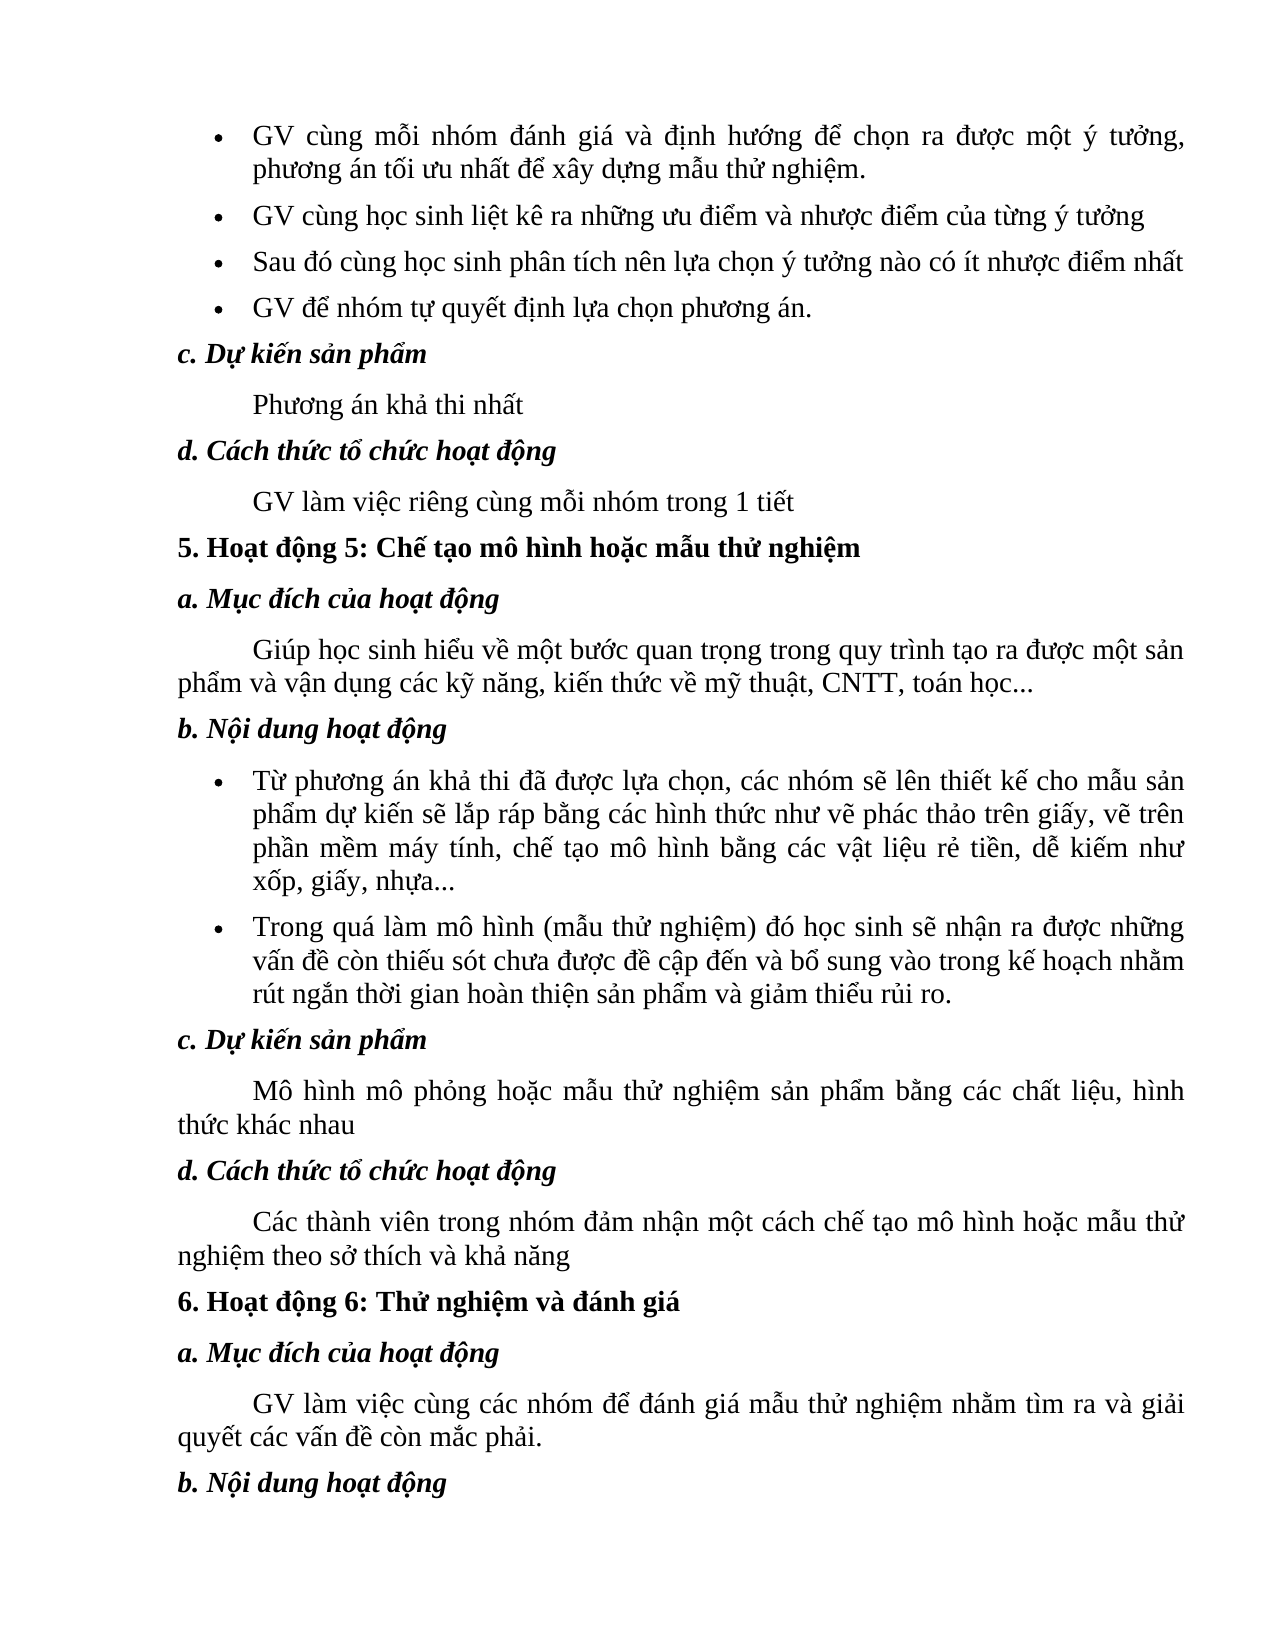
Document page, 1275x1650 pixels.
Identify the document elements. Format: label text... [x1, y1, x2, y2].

text Giúp học sinh hiểu về một bước quan trọng trong quy trình tạo ra được một sản phẩm và vận dụng các kỹ năng, kiến thức về mỹ thuật, CNTT, toán học... [177, 632, 1186, 699]
text a. Mục đích của hoạt động [177, 1335, 1186, 1368]
text Các thành viên trong nhóm đảm nhận một cách chế tạo mô hình hoặc mẫu thử nghiệm theo sở thích và khả năng [177, 1204, 1186, 1271]
text a. Mục đích của hoạt động [177, 581, 1186, 614]
text c. Dự kiến sản phẩm [177, 336, 1186, 369]
list Từ phương án khả thi đã được lựa chọn, các nhóm sẽ lên thiết kế cho mẫu sản phẩm dự kiến sẽ lắp ráp bằng các hình thức như vẽ phác thảo trên giấy, vẽ trên phần mềm máy tính, chế tạo mô hình bằng các vật liệu rẻ tiền, dễ kiếm như xốp, giấy, nhựa... [215, 763, 1186, 897]
text b. Nội dung hoạt động [177, 712, 1186, 745]
text Mô hình mô phỏng hoặc mẫu thử nghiệm sản phẩm bằng các chất liệu, hình thức khác nhau [177, 1073, 1186, 1141]
text d. Cách thức tổ chức hoạt động [177, 1153, 1186, 1187]
text Phương án khả thi nhất [177, 387, 1186, 420]
list GV cùng học sinh liệt kê ra những ưu điểm và nhược điểm của từng ý tưởng [215, 198, 1186, 231]
text d. Cách thức tổ chức hoạt động [177, 433, 1186, 466]
list GV cùng mỗi nhóm đánh giá và định hướng để chọn ra được một ý tưởng, phương án tối ưu nhất để xây dựng mẫu thử nghiệm. [215, 118, 1186, 185]
list Trong quá làm mô hình (mẫu thử nghiệm) đó học sinh sẽ nhận ra được những vấn đề còn thiếu sót chưa được đề cập đến và bổ sung vào trong kế hoạch nhằm rút ngắn thời gian hoàn thiện sản phẩm và giảm thiểu rủi ro. [215, 909, 1186, 1010]
text c. Dự kiến sản phẩm [177, 1022, 1186, 1056]
text GV làm việc cùng các nhóm để đánh giá mẫu thử nghiệm nhằm tìm ra và giải quyết các vấn đề còn mắc phải. [177, 1386, 1186, 1453]
text GV làm việc riêng cùng mỗi nhóm trong 1 tiết [177, 484, 1186, 517]
text 6. Hoạt động 6: Thử nghiệm và đánh giá [177, 1284, 1186, 1317]
text b. Nội dung hoạt động [177, 1465, 1186, 1499]
text 5. Hoạt động 5: Chế tạo mô hình hoặc mẫu thử nghiệm [177, 530, 1186, 563]
list Sau đó cùng học sinh phân tích nên lựa chọn ý tưởng nào có ít nhược điểm nhất [215, 244, 1186, 277]
list GV để nhóm tự quyết định lựa chọn phương án. [215, 290, 1186, 323]
